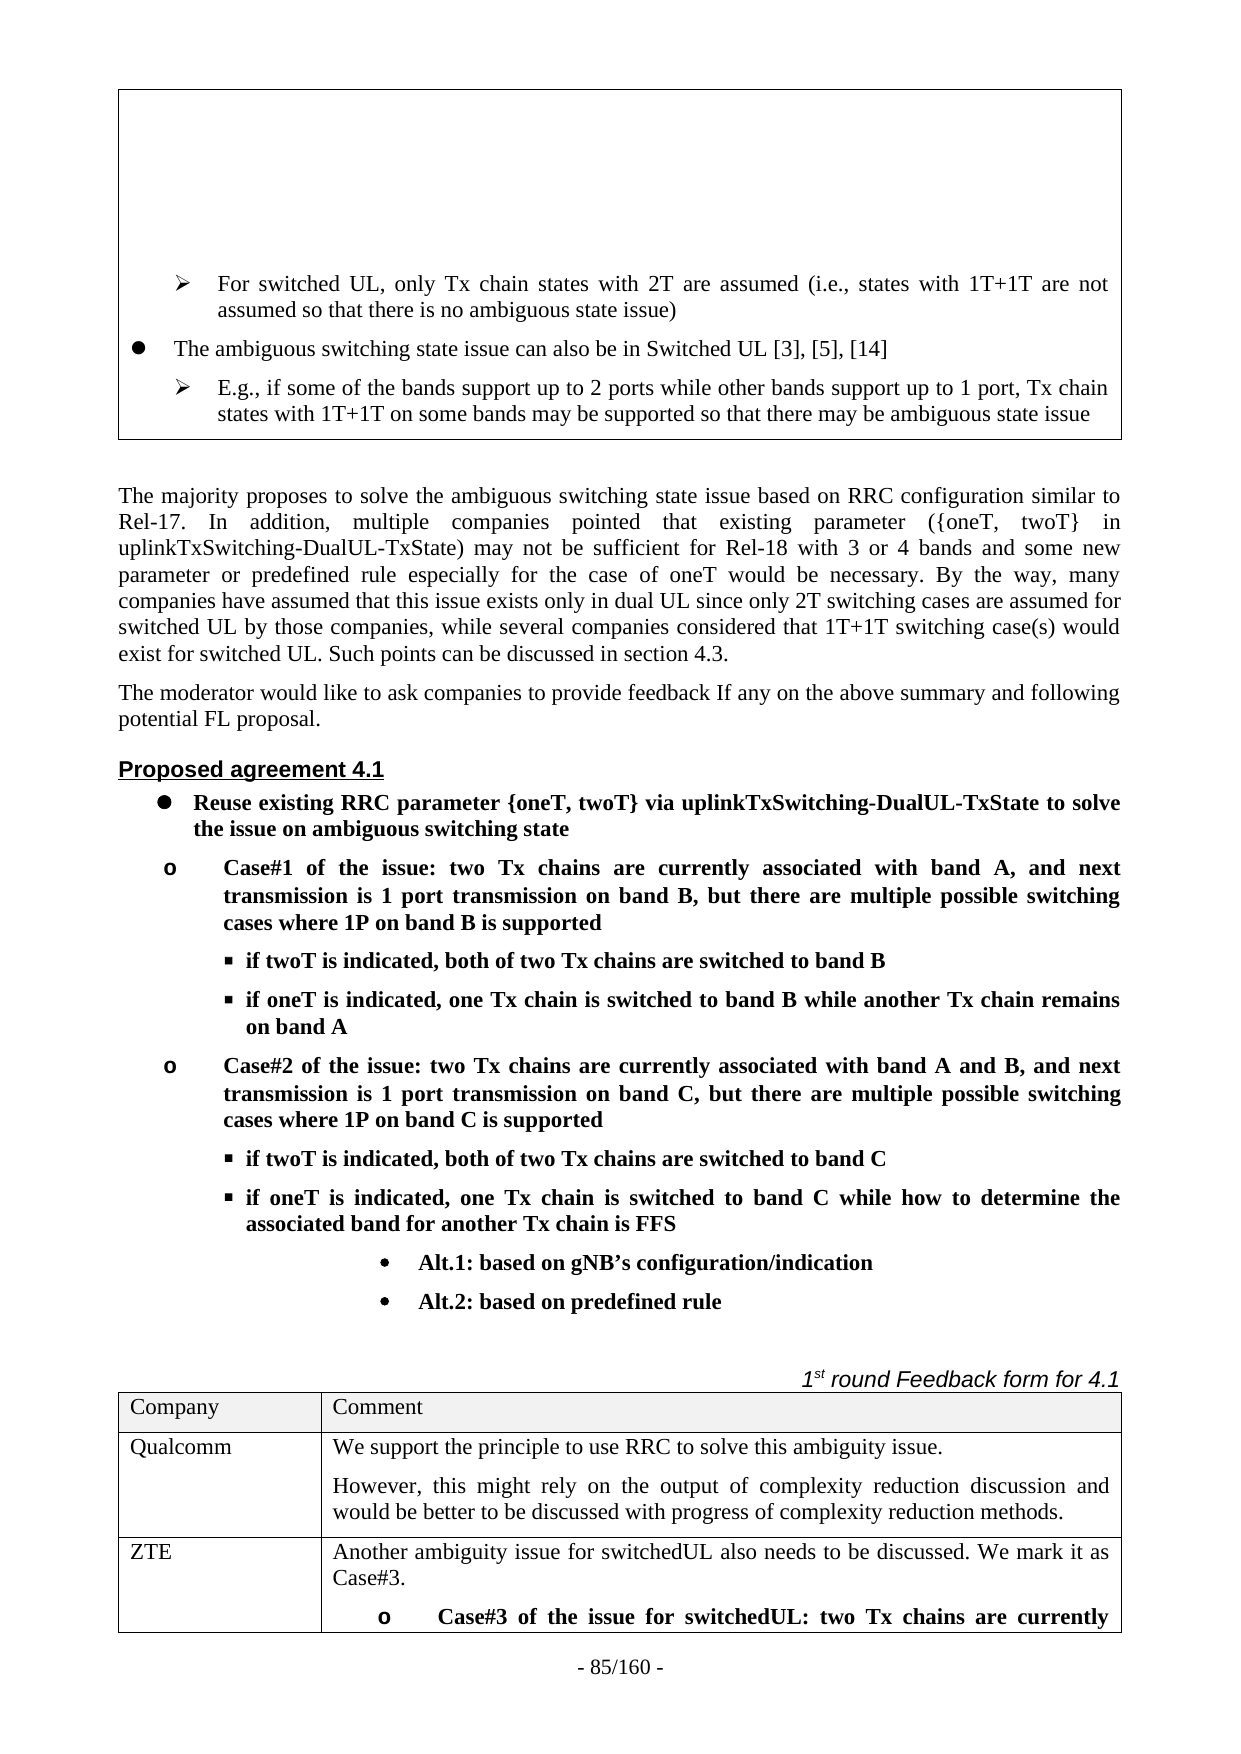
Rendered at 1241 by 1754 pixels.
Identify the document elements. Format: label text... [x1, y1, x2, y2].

list Alt.2: based on predefined rule [381, 1288, 1122, 1314]
list Alt.1: based on gNB’s configuration/indication [381, 1249, 1122, 1276]
table_cell ZTE [119, 1538, 321, 1632]
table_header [119, 90, 1121, 439]
list if twoT is indicated, both of two Tx chains are switched to band C [223, 1145, 1122, 1171]
list Case#1 of the issue: two Tx chains are currently associated with band A, and next transmission is 1 port transmission on band B, but there are multiple possible switching cases where 1P on band B is supported [163, 854, 1122, 935]
table_header Comment [322, 1393, 1121, 1432]
list if oneT is indicated, one Tx chain is switched to band B while another Tx chain remains on band A [223, 986, 1122, 1039]
list Case#2 of the issue: two Tx chains are currently associated with band A and B, and next transmission is 1 port transmission on band C, but there are multiple possible switching cases where 1P on band C is supported [163, 1052, 1122, 1133]
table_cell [322, 1538, 1121, 1632]
list Reuse existing RRC parameter {oneT, twoT} via uplinkTxSwitching-DualUL-TxState to solve the issue on ambiguous switching state [156, 789, 1122, 842]
list if oneT is indicated, one Tx chain is switched to band C while how to determine the associated band for another Tx chain is FFS [223, 1184, 1122, 1237]
list if twoT is indicated, both of two Tx chains are switched to band B [223, 948, 1122, 974]
text The moderator would like to ask companies to provide feedback If any on the above summary and following potential FL proposal. [118, 679, 1122, 731]
table_cell We support the principle to use RRC to solve this ambiguity issue. However, this might rely on the output of complexity reduction discussion and would be better to be discussed with progress of complexity reduction methods. [322, 1433, 1121, 1537]
subtitle 1st round Feedback form for 4.1 [118, 1366, 1122, 1392]
table_header Company [119, 1393, 321, 1432]
table_cell Qualcomm [119, 1433, 321, 1537]
subtitle Proposed agreement 4.1 [118, 756, 1122, 783]
text The majority proposes to solve the ambiguous switching state issue based on RRC configuration similar to Rel-17. In addition, multiple companies pointed that existing parameter ({oneT, twoT} in uplinkTxSwitching-DualUL-TxState) may not be sufficient for Rel-18 with 3 or 4 bands and some new parameter or predefined rule especially for the case of oneT would be necessary. By the way, many companies have assumed that this issue exists only in dual UL since only 2T switching cases are assumed for switched UL by those companies, while several companies considered that 1T+1T switching case(s) would exist for switched UL. Such points can be discussed in section 4.3. [118, 482, 1122, 666]
